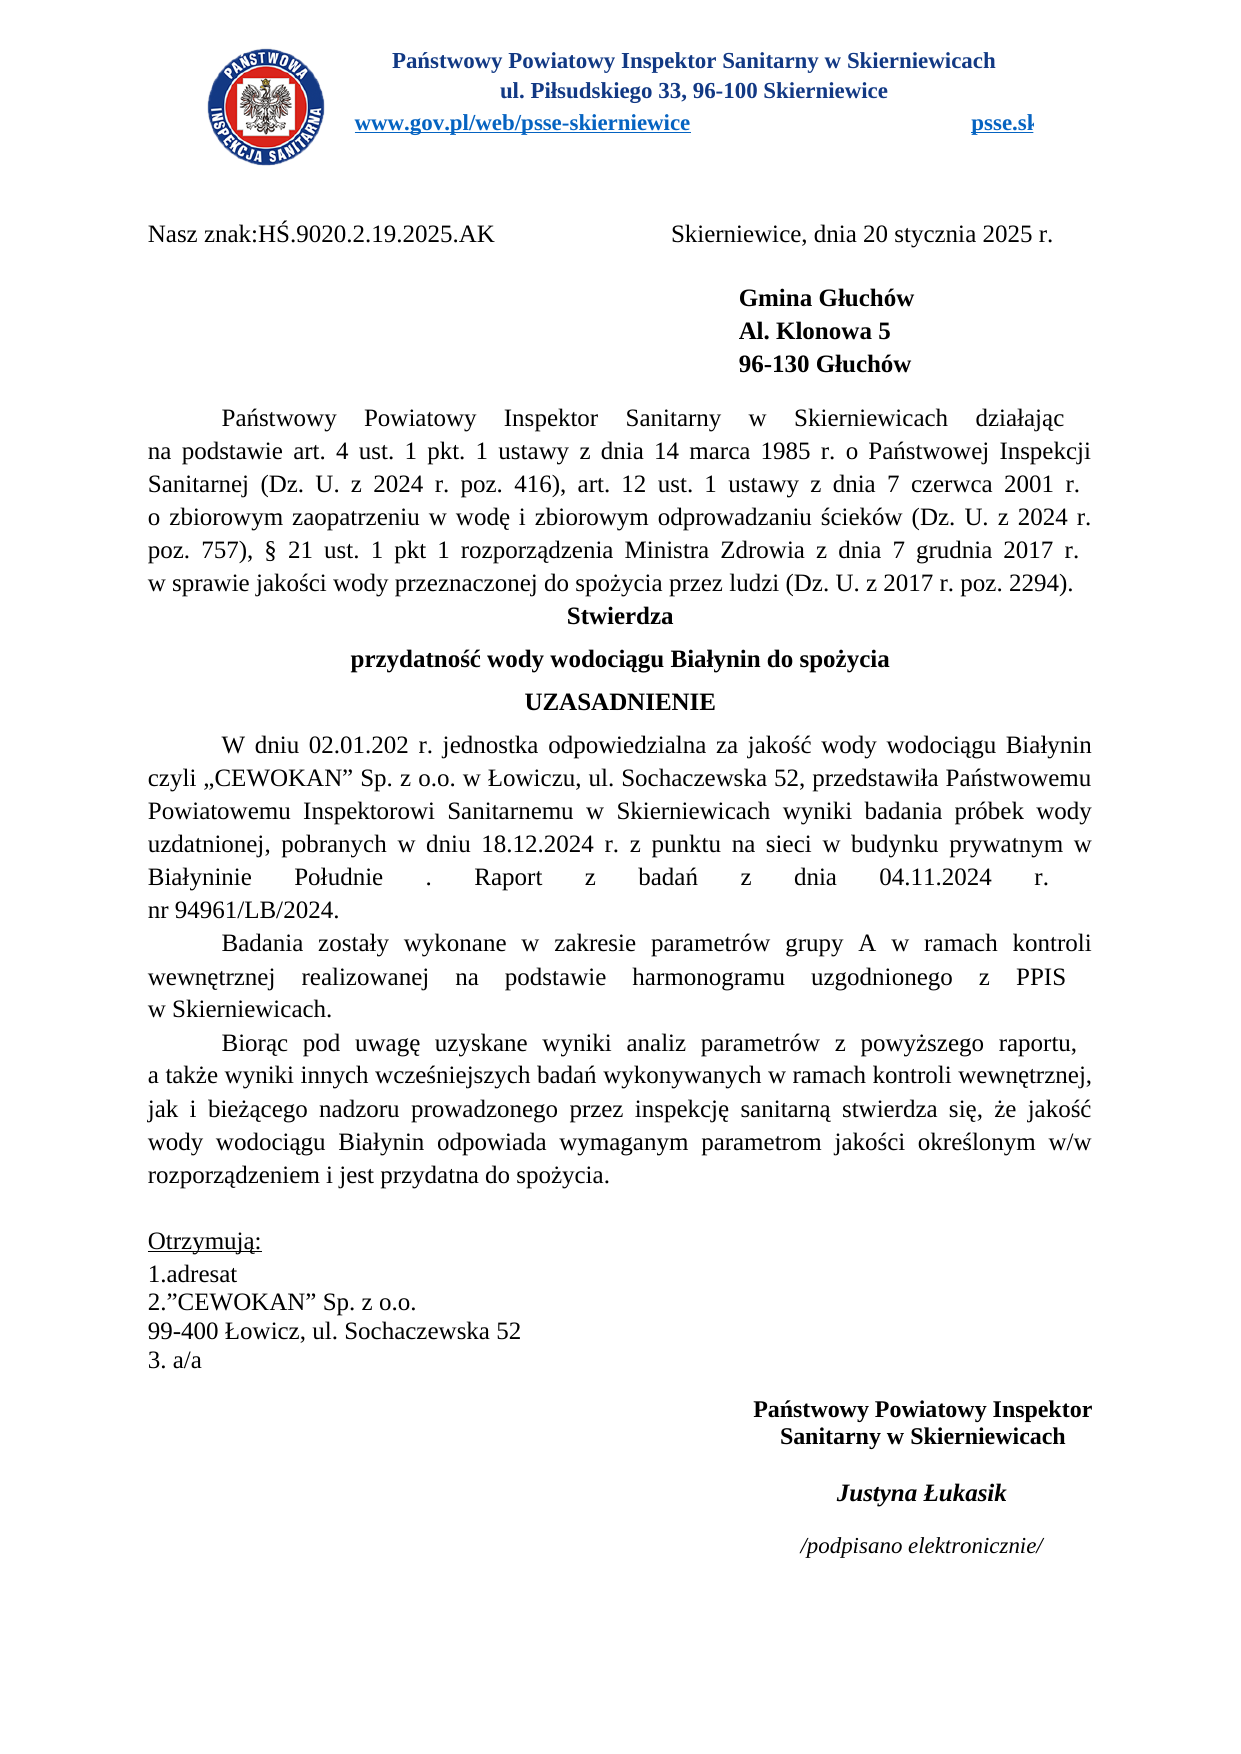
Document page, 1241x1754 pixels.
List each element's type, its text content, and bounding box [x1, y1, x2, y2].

text Państwowy Powiatowy Inspektor [753, 1394, 1093, 1422]
text Państwowy Powiatowy Inspektor Sanitarny w Skierniewicach działając na podstawie art. 4 ust. 1 pkt. 1 ustawy z dnia 14 marca 1985 r. o Państwowej Inspekcji Sanitarnej (Dz. U. z 2024 r. poz. 416), art. 12 ust. 1 ustawy z dnia 7 czerwca 2001 r. o zbiorowym zaopatrzeniu w wodę i zbiorowym odprowadzaniu ścieków (Dz. U. z 2024 r. poz. 757), § 21 ust. 1 pkt 1 rozporządzenia Ministra Zdrowia z dnia 7 grudnia 2017 r. w sprawie jakości wody przeznaczonej do spożycia przez ludzi (Dz. U. z 2017 r. poz. 2294). [148, 403, 1093, 597]
text Nasz znak:HŚ.9020.2.19.2025.AK Skierniewice, dnia 20 stycznia 2025 r. [148, 219, 1093, 248]
text 96-130 Głuchów [148, 349, 1093, 378]
text Justyna Łukasik [753, 1478, 1093, 1507]
text przydatność wody wodociągu Białynin do spożycia [148, 644, 1093, 673]
text Gmina Głuchów [148, 283, 1093, 312]
text UZASADNIENIE [148, 687, 1093, 716]
text Al. Klonowa 5 [148, 316, 1093, 345]
text 99-400 Łowicz, ul. Sochaczewska 52 [148, 1316, 1093, 1345]
text /podpisano elektronicznie/ [753, 1532, 1093, 1559]
text W dniu 02.01.202 r. jednostka odpowiedzialna za jakość wody wodociągu Białynin czyli „CEWOKAN” Sp. z o.o. w Łowiczu, ul. Sochaczewska 52, przedstawiła Państwowemu Powiatowemu Inspektorowi Sanitarnemu w Skierniewicach wyniki badania próbek wody uzdatnionej, pobranych w dniu 18.12.2024 r. z punktu na sieci w budynku prywatnym w Białyninie Południe . Raport z badań z dnia 04.11.2024 r. nr 94961/LB/2024. [148, 730, 1093, 924]
text 2.”CEWOKAN” Sp. z o.o. [148, 1287, 1093, 1316]
text 3. a/a [148, 1345, 1093, 1374]
text Otrzymują: [148, 1226, 1093, 1254]
text Stwierdza [148, 601, 1093, 630]
text Sanitarny w Skierniewicach [753, 1422, 1093, 1450]
text Badania zostały wykonane w zakresie parametrów grupy A w ramach kontroli wewnętrznej realizowanej na podstawie harmonogramu uzgodnionego z PPIS w Skierniewicach. [148, 928, 1093, 1023]
text 1.adresat [148, 1259, 1093, 1287]
picture [206, 47, 326, 166]
text Biorąc pod uwagę uzyskane wyniki analiz parametrów z powyższego raportu, a także wyniki innych wcześniejszych badań wykonywanych w ramach kontroli wewnętrznej, jak i bieżącego nadzoru prowadzonego przez inspekcję sanitarną stwierdza się, że jakość wody wodociągu Białynin odpowiada wymaganym parametrom jakości określonym w/w rozporządzeniem i jest przydatna do spożycia. [148, 1028, 1093, 1188]
